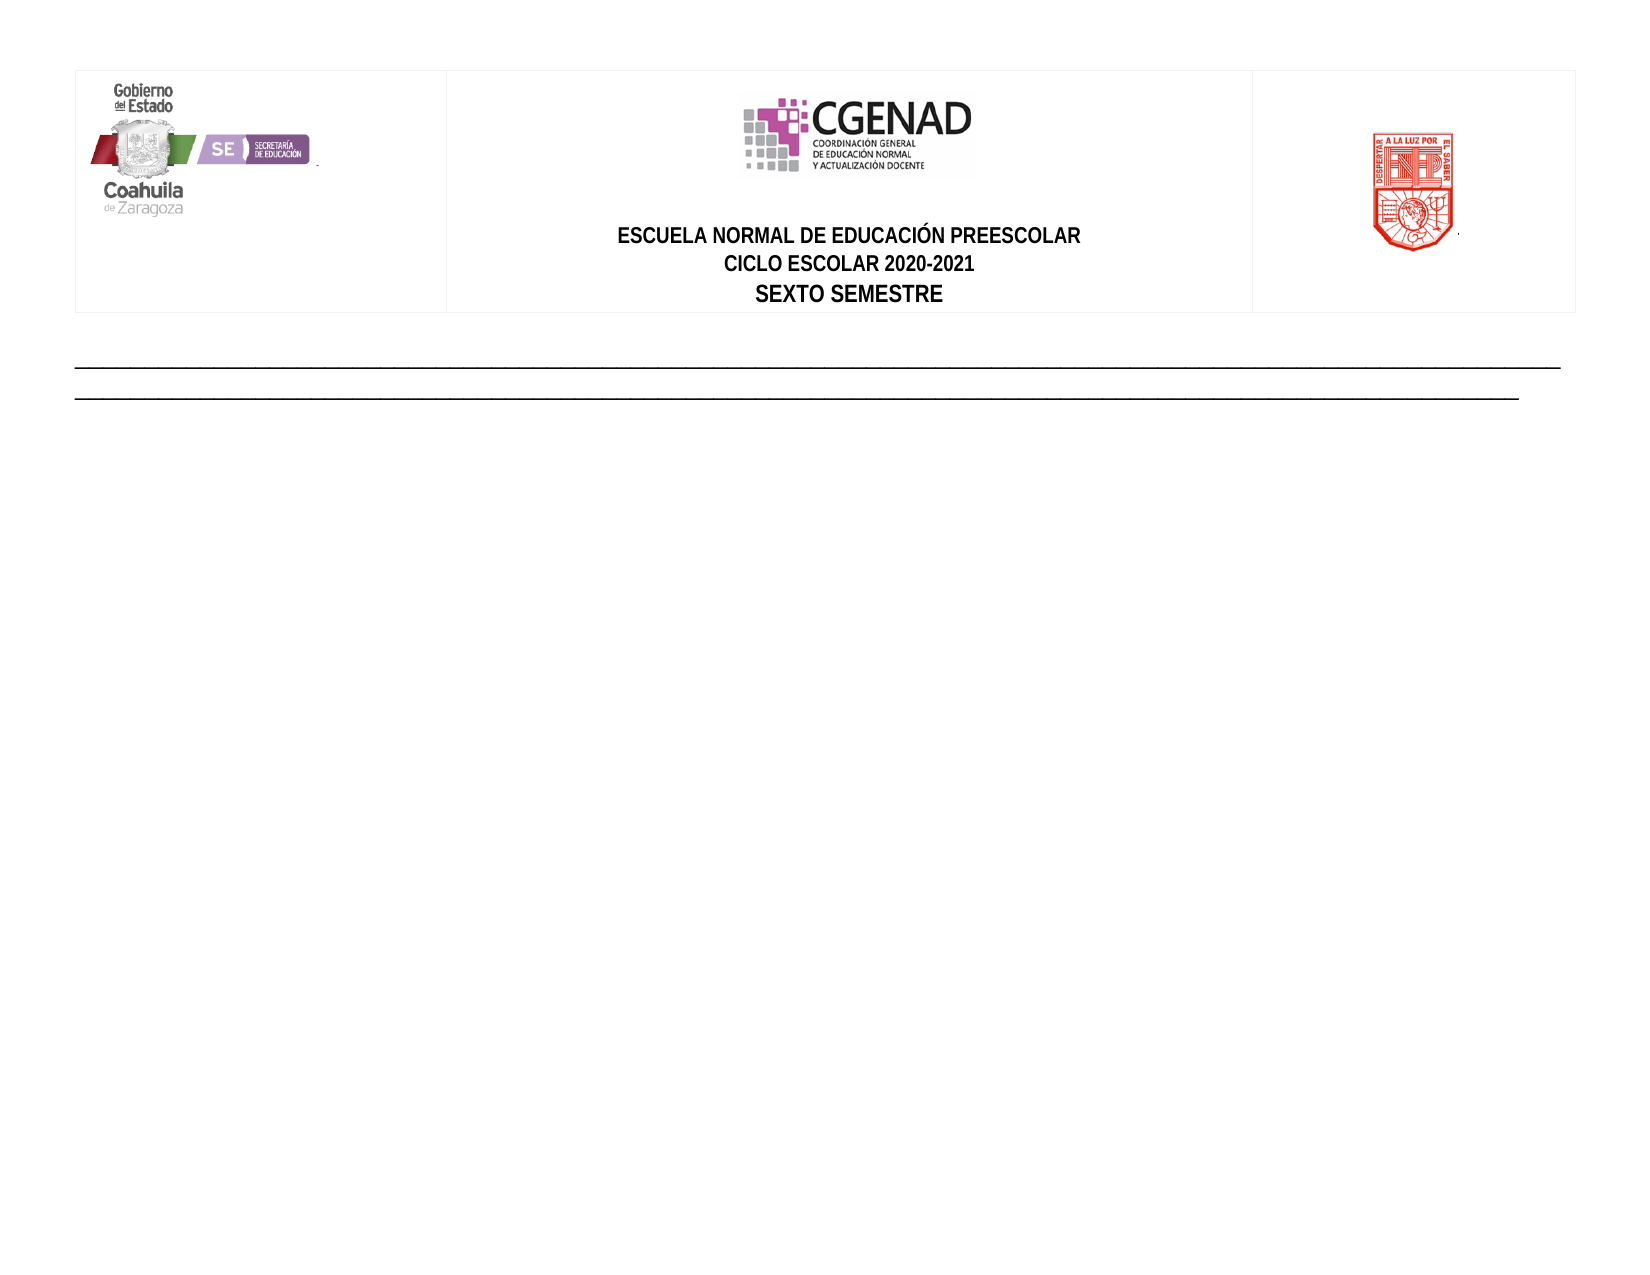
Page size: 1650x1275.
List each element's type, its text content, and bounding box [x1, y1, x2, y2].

picture [82, 77, 319, 227]
picture [737, 91, 977, 180]
picture [1368, 125, 1459, 258]
